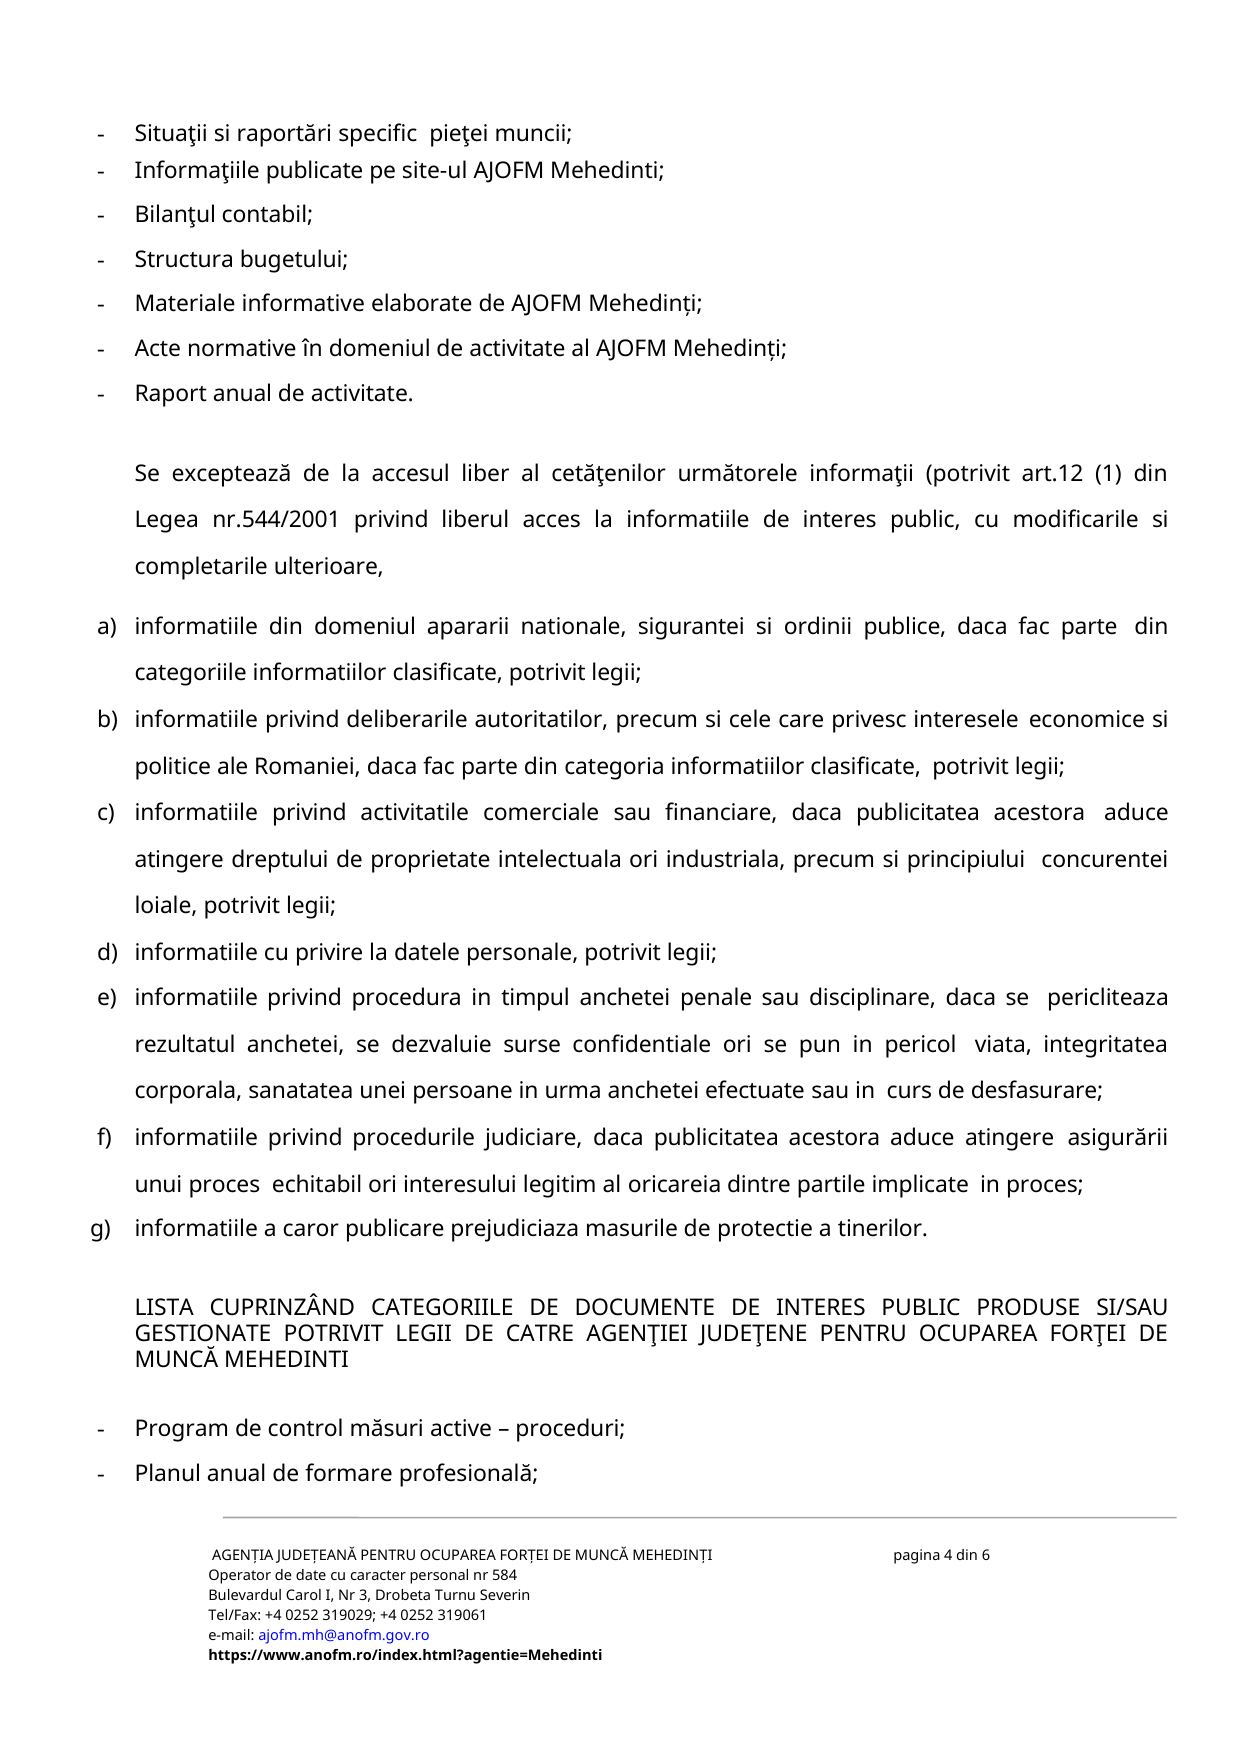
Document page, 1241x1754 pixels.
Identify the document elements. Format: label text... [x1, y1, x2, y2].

list informatiile privind activitatile comerciale sau financiare, daca publicitatea acestora aduce atingere dreptului de proprietate intelectuala ori industriala, precum si principiului concurentei loiale, potrivit legii; [97, 796, 1168, 921]
list Planul anual de formare profesională; [97, 1457, 1168, 1488]
list informatiile din domeniul apararii nationale, sigurantei si ordinii publice, daca fac parte din categoriile informatiilor clasificate, potrivit legii; [97, 610, 1168, 688]
list Acte normative în domeniul de activitate al AJOFM Mehedinți; [97, 332, 1168, 363]
list informatiile a caror publicare prejudiciaza masurile de protectie a tinerilor. [90, 1215, 1168, 1241]
list informatiile privind deliberarile autoritatilor, precum si cele care privesc interesele economice si politice ale Romaniei, daca fac parte din categoria informatiilor clasificate, potrivit legii; [97, 703, 1168, 781]
list Structura bugetului; [97, 243, 1168, 274]
list informatiile privind procedurile judiciare, daca publicitatea acestora aduce atingere asigurării unui proces echitabil ori interesului legitim al oricareia dintre partile implicate in proces; [97, 1121, 1168, 1199]
list Situaţii si raportări specific pieţei muncii; [97, 120, 1168, 146]
list Materiale informative elaborate de AJOFM Mehedinți; [97, 287, 1168, 319]
text LISTA CUPRINZÂND CATEGORIILE DE DOCUMENTE DE INTERES PUBLIC PRODUSE SI/SAU GESTIONATE POTRIVIT LEGII DE CATRE AGENŢIEI JUDEŢENE PENTRU OCUPAREA FORŢEI DE MUNCĂ MEHEDINTI [134, 1294, 1168, 1373]
list Informaţiile publicate pe site-ul AJOFM Mehedinti; [97, 154, 1168, 185]
list informatiile privind procedura in timpul anchetei penale sau disciplinare, daca se pericliteaza rezultatul anchetei, se dezvaluie surse confidentiale ori se pun in pericol viata, integritatea corporala, sanatatea unei persoane in urma anchetei efectuate sau in curs de desfasurare; [97, 981, 1168, 1106]
list informatiile cu privire la datele personale, potrivit legii; [97, 936, 1168, 967]
list Program de control măsuri active – proceduri; [97, 1412, 1168, 1443]
list Bilanţul contabil; [97, 198, 1168, 230]
text Se exceptează de la accesul liber al cetăţenilor următorele informaţii (potrivit art.12 (1) din Legea nr.544/2001 privind liberul acces la informatiile de interes public, cu modificarile si completarile ulterioare, [134, 457, 1168, 582]
list Raport anual de activitate. [97, 377, 1168, 408]
